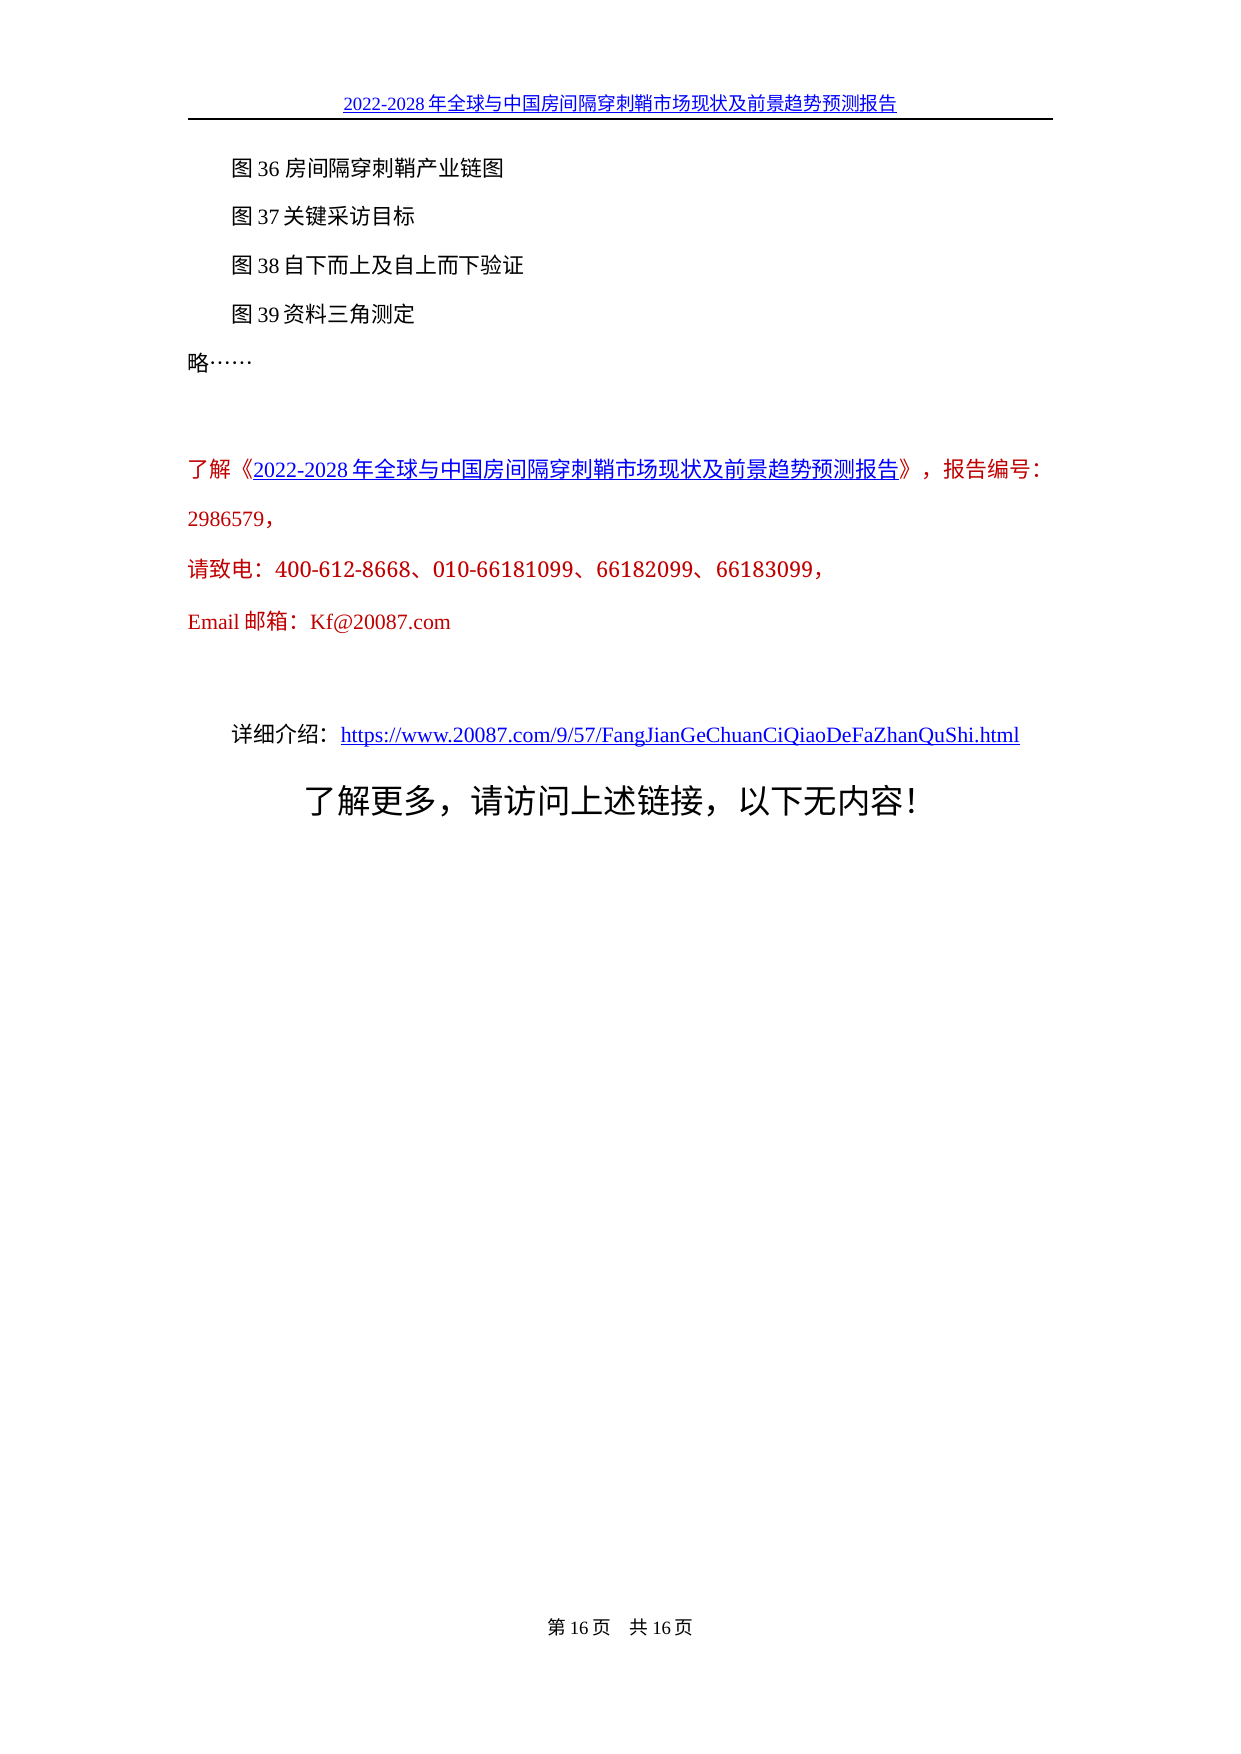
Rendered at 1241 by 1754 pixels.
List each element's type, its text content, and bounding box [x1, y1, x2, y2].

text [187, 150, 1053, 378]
title 了解更多，请访问上述链接，以下无内容！ [187, 766, 1053, 831]
text Email邮箱：Kf@20087.com [187, 603, 1053, 636]
text 了解《2022-2028年全球与中国房间隔穿刺鞘市场现状及前景趋势预测报告》，报告编号：2986579， [187, 452, 1053, 533]
text 请致电：400-612-8668、010-66181099、66182099、66183099， [187, 552, 1053, 584]
text 详细介绍：https://www.20087.com/9/57/FangJianGeChuanCiQiaoDeFaZhanQuShi.html [187, 716, 1053, 749]
